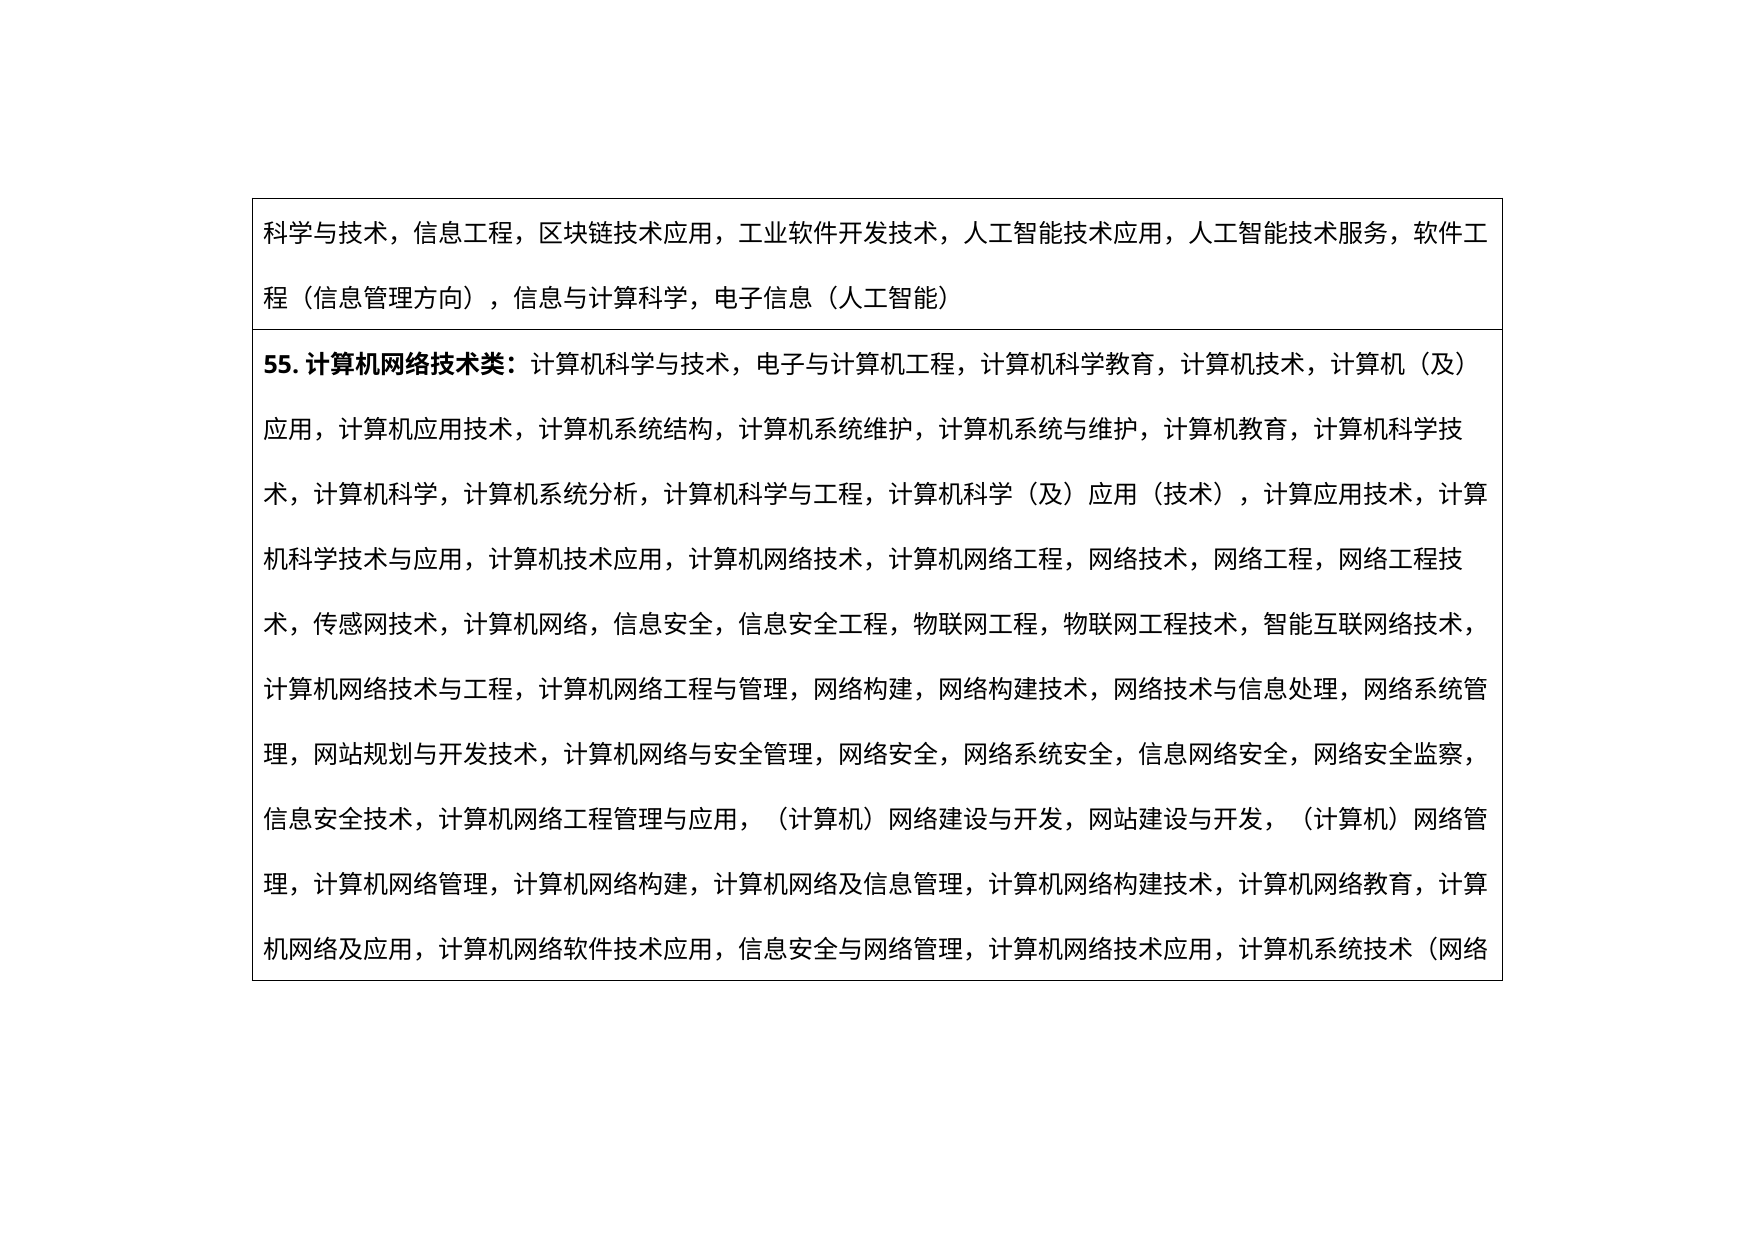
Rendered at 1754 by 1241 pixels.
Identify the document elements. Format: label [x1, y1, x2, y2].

table_cell [253, 330, 1502, 980]
table_cell [253, 199, 1502, 329]
